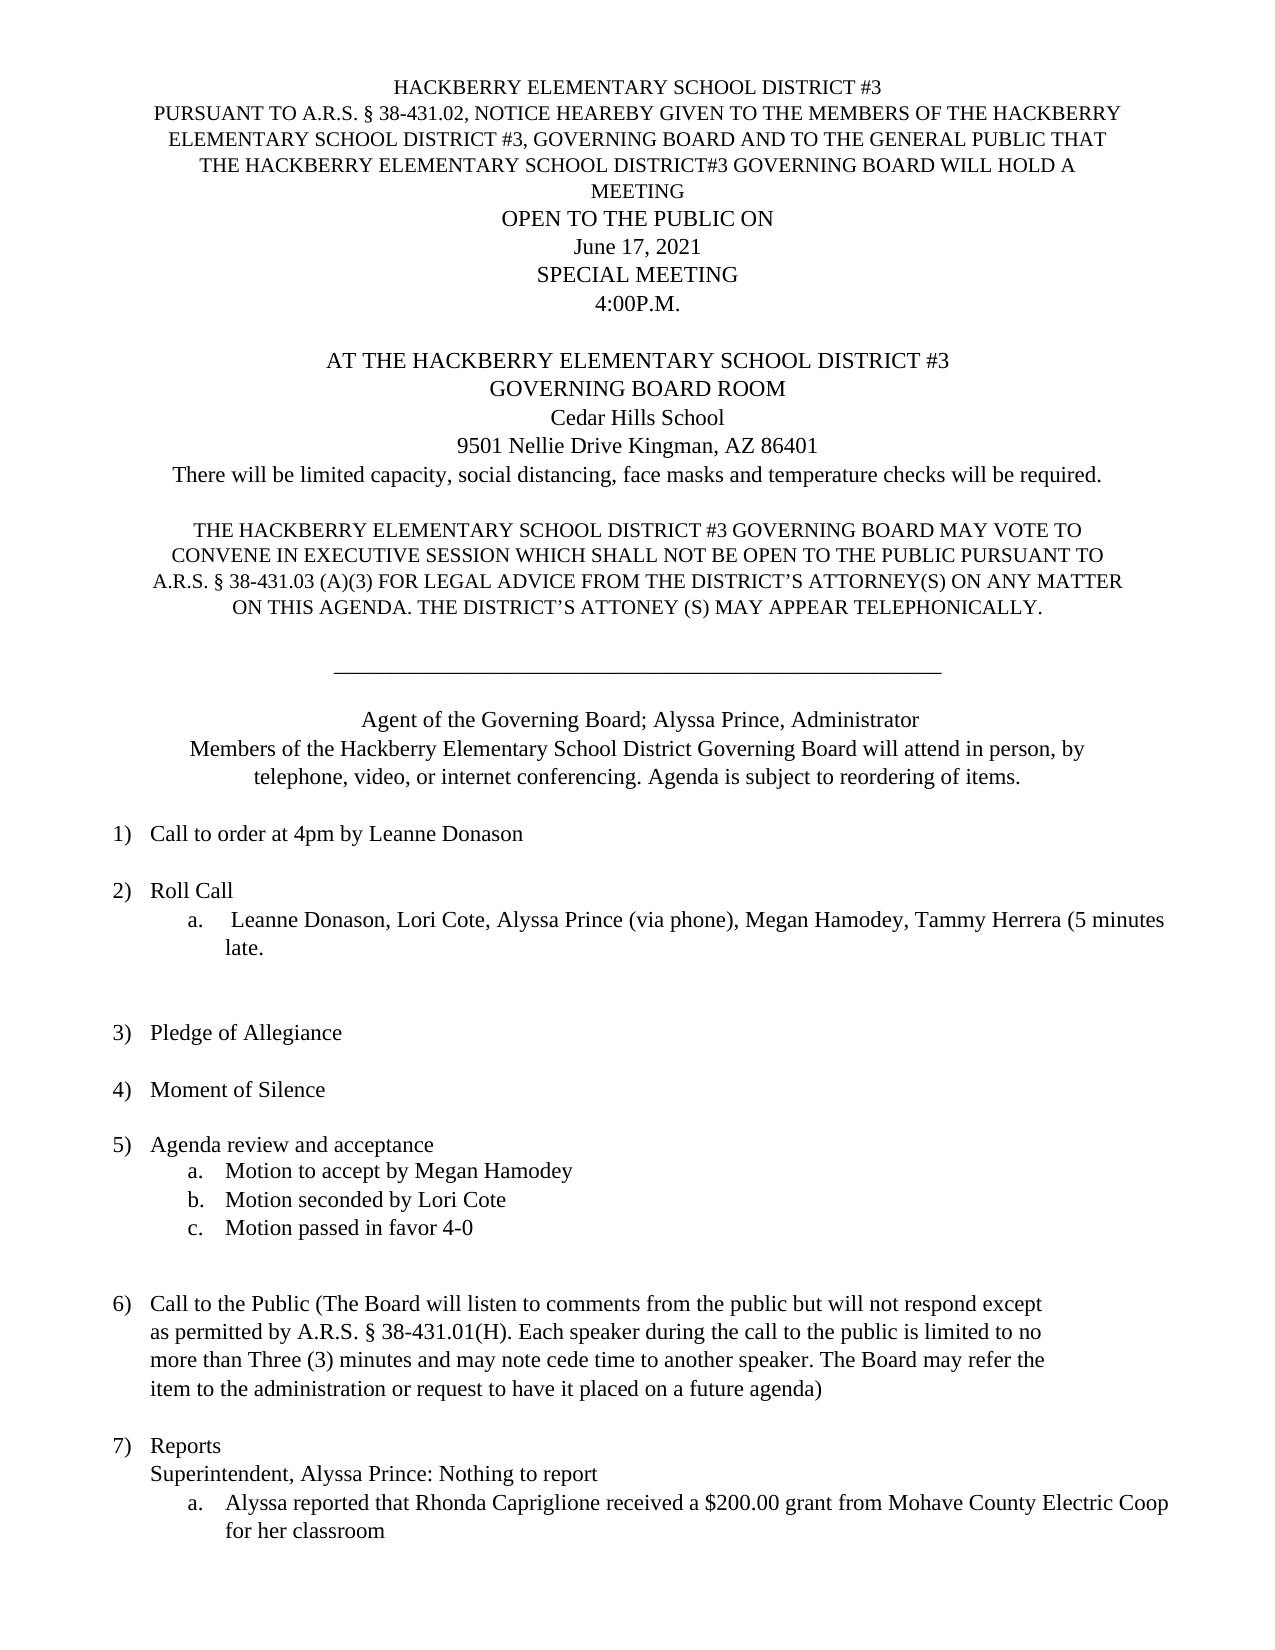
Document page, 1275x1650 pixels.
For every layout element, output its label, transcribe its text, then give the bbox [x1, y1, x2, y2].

list Reports [112, 1432, 1200, 1458]
list Leanne Donason, Lori Cote, Alyssa Prince (via phone), Megan Hamodey, Tammy Herrera (5 minutes late. [187, 906, 1200, 960]
text OPEN TO THE PUBLIC ON [75, 205, 1200, 231]
list Moment of Silence [112, 1076, 1200, 1103]
list as permitted by A.R.S. § 38-431.01(H). Each speaker during the call to the public is limited to no [150, 1318, 1200, 1344]
text THE HACKBERRY ELEMENTARY SCHOOL DISTRICT #3 GOVERNING BOARD MAY VOTE TO [75, 517, 1200, 542]
text Cedar Hills School [75, 404, 1200, 430]
text A.R.S. § 38-431.03 (A)(3) FOR LEGAL ADVICE FROM THE DISTRICT’S ATTORNEY(S) ON ANY MATTER [75, 569, 1200, 593]
text Agent of the Governing Board; Alyssa Prince, Administrator [75, 707, 1200, 733]
text ON THIS AGENDA. THE DISTRICT’S ATTONEY (S) MAY APPEAR TELEPHONICALLY. [75, 595, 1200, 619]
text CONVENE IN EXECUTIVE SESSION WHICH SHALL NOT BE OPEN TO THE PUBLIC PURSUANT TO [75, 543, 1200, 567]
text ELEMENTARY SCHOOL DISTRICT #3, GOVERNING BOARD AND TO THE GENERAL PUBLIC THAT [75, 127, 1200, 151]
text 9501 Nellie Drive Kingman, AZ 86401 [75, 432, 1200, 458]
list Motion to accept by Megan Hamodey [187, 1157, 1200, 1184]
list Motion seconded by Lori Cote [187, 1186, 1200, 1212]
text telephone, video, or internet conferencing. Agenda is subject to reordering of items. [75, 763, 1200, 790]
text June 17, 2021 [75, 233, 1200, 259]
list Roll Call [112, 877, 1200, 903]
text There will be limited capacity, social distancing, face masks and temperature checks will be required. [75, 461, 1200, 487]
text HACKBERRY ELEMENTARY SCHOOL DISTRICT #3 [75, 75, 1200, 99]
text SPECIAL MEETING [75, 262, 1200, 288]
text MEETING [75, 179, 1200, 203]
list Pledge of Allegiance [112, 1019, 1200, 1046]
list Call to the Public (The Board will listen to comments from the public but will not respond except [112, 1289, 1200, 1316]
text GOVERNING BOARD ROOM [75, 375, 1200, 402]
list Motion passed in favor 4-0 [187, 1214, 1200, 1241]
text Superintendent, Alyssa Prince: Nothing to report [150, 1460, 1200, 1487]
text PURSUANT TO A.R.S. § 38-431.02, NOTICE HEAREBY GIVEN TO THE MEMBERS OF THE HACKBERRY [75, 101, 1200, 125]
text THE HACKBERRY ELEMENTARY SCHOOL DISTRICT#3 GOVERNING BOARD WILL HOLD A [75, 153, 1200, 177]
list Agenda review and acceptance [112, 1131, 1200, 1157]
list more than Three (3) minutes and may note cede time to another speaker. The Board may refer the [150, 1346, 1200, 1373]
list item to the administration or request to have it placed on a future agenda) [150, 1375, 1200, 1401]
text AT THE HACKBERRY ELEMENTARY SCHOOL DISTRICT #3 [75, 347, 1200, 373]
list Alyssa reported that Rhonda Capriglione received a $200.00 grant from Mohave County Electric Coop for her classroom [187, 1489, 1200, 1543]
list Call to order at 4pm by Leanne Donason [112, 820, 1200, 847]
text _____________________________________________________ [75, 650, 1200, 676]
text 4:00P.M. [75, 290, 1200, 316]
text Members of the Hackberry Elementary School District Governing Board will attend in person, by [75, 735, 1200, 761]
